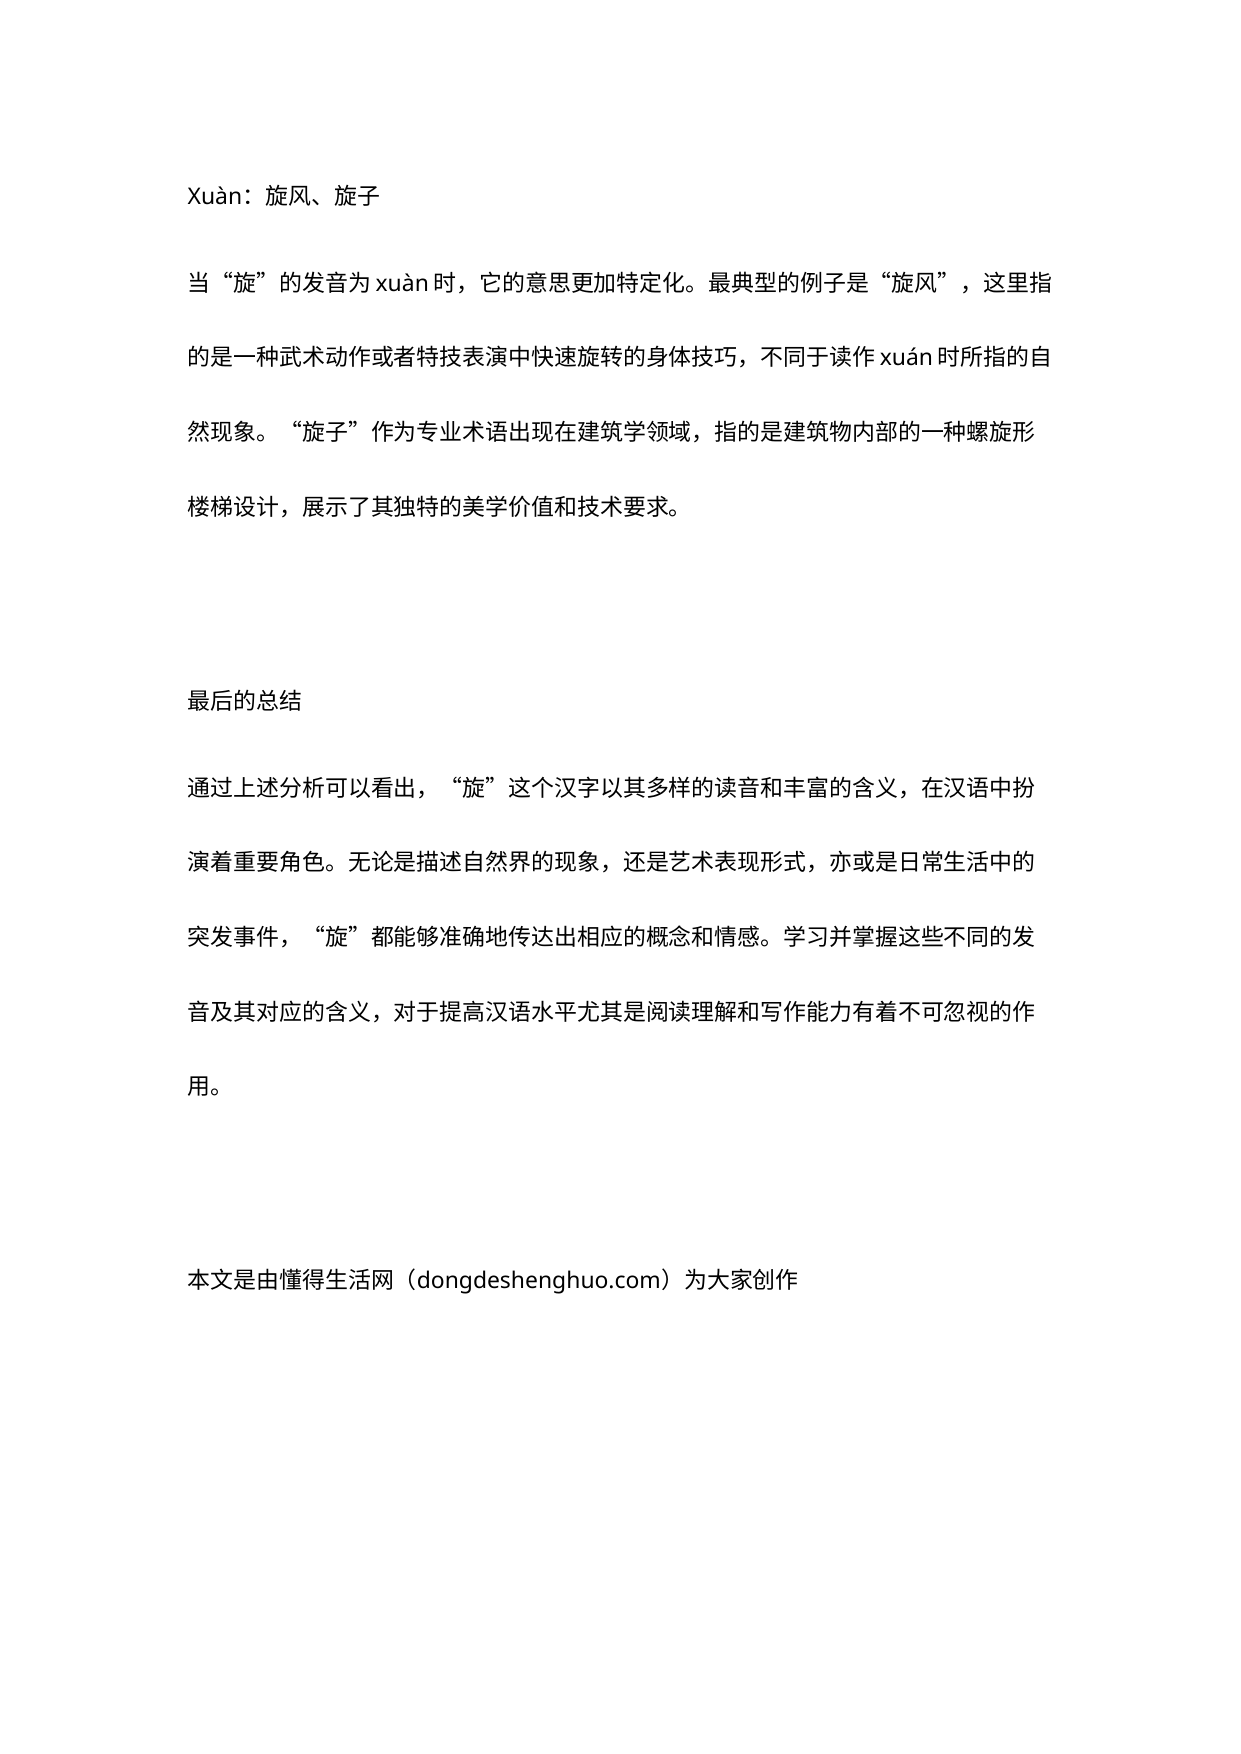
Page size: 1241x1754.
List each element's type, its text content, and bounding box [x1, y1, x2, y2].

text 最后的总结 [187, 667, 1053, 732]
text 通过上述分析可以看出，“旋”这个汉字以其多样的读音和丰富的含义，在汉语中扮演着重要角色。无论是描述自然界的现象，还是艺术表现形式，亦或是日常生活中的突发事件，“旋”都能够准确地传达出相应的概念和情感。学习并掌握这些不同的发音及其对应的含义，对于提高汉语水平尤其是阅读理解和写作能力有着不可忽视的作用。 [187, 753, 1053, 1117]
text Xuàn：旋风、旋子 [187, 162, 1053, 227]
text 本文是由懂得生活网（dongdeshenghuo.com）为大家创作 [187, 1247, 1053, 1312]
text 当“旋”的发音为xuàn时，它的意思更加特定化。最典型的例子是“旋风”，这里指的是一种武术动作或者特技表演中快速旋转的身体技巧，不同于读作xuán时所指的自然现象。“旋子”作为专业术语出现在建筑学领域，指的是建筑物内部的一种螺旋形楼梯设计，展示了其独特的美学价值和技术要求。 [187, 249, 1053, 538]
